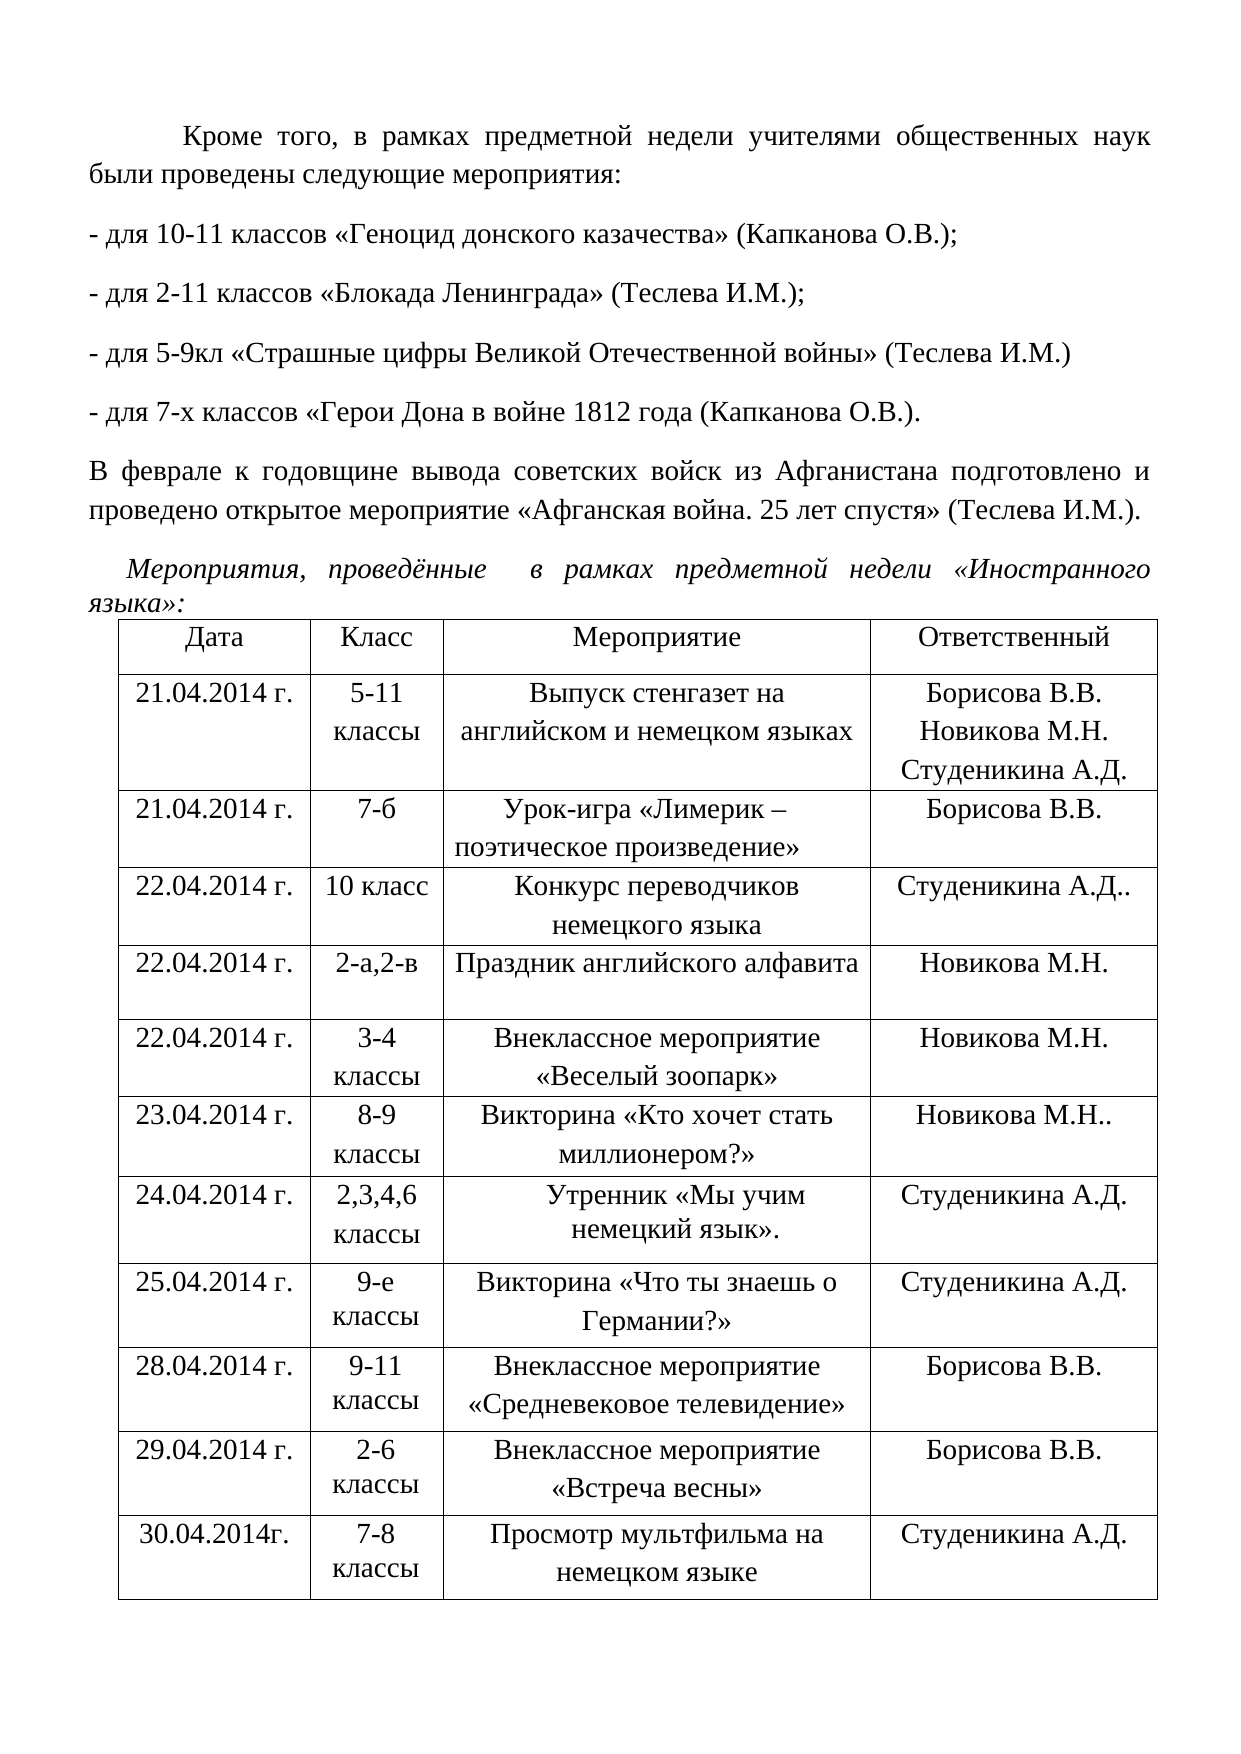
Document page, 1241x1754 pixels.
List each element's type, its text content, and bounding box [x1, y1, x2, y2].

table_header Класс [311, 620, 443, 674]
table_cell 7-б [311, 791, 443, 867]
table_cell 21.04.2014 г. [119, 791, 310, 867]
table_cell Внеклассное мероприятие «Веселый зоопарк» [444, 1020, 870, 1096]
table_cell 21.04.2014 г. [119, 675, 310, 790]
table_cell Борисова В.В. [871, 791, 1157, 867]
table_cell Студеникина А.Д. [871, 1177, 1157, 1263]
table_cell Выпуск стенгазет на английском и немецком языках [444, 675, 870, 790]
table_cell 22.04.2014 г. [119, 1020, 310, 1096]
text - для 2-11 классов «Блокада Ленинграда» (Теслева И.М.); [89, 275, 1152, 309]
table_cell Борисова В.В. Новикова М.Н. Студеникина А.Д. [871, 675, 1157, 790]
table_cell Праздник английского алфавита [444, 946, 870, 1019]
text - для 7-х классов «Герои Дона в войне 1812 года (Капканова О.В.). [89, 394, 1152, 428]
table_cell 23.04.2014 г. [119, 1097, 310, 1176]
table_cell Викторина «Кто хочет стать миллионером?» [444, 1097, 870, 1176]
text - для 5-9кл «Страшные цифры Великой Отечественной войны» (Теслева И.М.) [89, 335, 1152, 368]
text Кроме того, в рамках предметной недели учителями общественных наук были проведены следующие мероприятия: [89, 118, 1152, 190]
table_header Дата [119, 620, 310, 674]
table_cell Студеникина А.Д. [871, 1264, 1157, 1347]
table_cell Внеклассное мероприятие «Встреча весны» [444, 1432, 870, 1515]
table_cell Борисова В.В. [871, 1348, 1157, 1431]
table_cell 25.04.2014 г. [119, 1264, 310, 1347]
table_cell Конкурс переводчиков немецкого языка [444, 868, 870, 944]
table_cell Студеникина А.Д.. [871, 868, 1157, 944]
table_cell Студеникина А.Д. [871, 1516, 1157, 1599]
text Мероприятия, проведённые в рамках предметной недели «Иностранного языка»: [89, 551, 1152, 618]
table_cell Урок-игра «Лимерик – поэтическое произведение» [444, 791, 870, 867]
table_cell Новикова М.Н. [871, 1020, 1157, 1096]
table_cell 7-8 классы [311, 1516, 443, 1599]
table_cell Борисова В.В. [871, 1432, 1157, 1515]
table_cell Новикова М.Н.. [871, 1097, 1157, 1176]
table_cell 28.04.2014 г. [119, 1348, 310, 1431]
table_cell Внеклассное мероприятие «Средневековое телевидение» [444, 1348, 870, 1431]
table_cell Новикова М.Н. [871, 946, 1157, 1019]
table_cell Просмотр мультфильма на немецком языке [444, 1516, 870, 1599]
table_cell 24.04.2014 г. [119, 1177, 310, 1263]
table_cell 5-11 классы [311, 675, 443, 790]
table_cell 30.04.2014г. [119, 1516, 310, 1599]
table_cell 22.04.2014 г. [119, 868, 310, 944]
table_cell 8-9 классы [311, 1097, 443, 1176]
table_cell 2-6 классы [311, 1432, 443, 1515]
table_header Ответственный [871, 620, 1157, 674]
text - для 10-11 классов «Геноцид донского казачества» (Капканова О.В.); [89, 216, 1152, 249]
table_cell 3-4 классы [311, 1020, 443, 1096]
table_cell Викторина «Что ты знаешь о Германии?» [444, 1264, 870, 1347]
table_cell 9-е классы [311, 1264, 443, 1347]
table_cell 22.04.2014 г. [119, 946, 310, 1019]
table_cell 10 класс [311, 868, 443, 944]
table_cell Утренник «Мы учим немецкий язык». [444, 1177, 870, 1263]
table_cell 2,3,4,6 классы [311, 1177, 443, 1263]
table_cell 9-11 классы [311, 1348, 443, 1431]
table_header Мероприятие [444, 620, 870, 674]
table_cell 2-а,2-в [311, 946, 443, 1019]
table_cell 29.04.2014 г. [119, 1432, 310, 1515]
text В феврале к годовщине вывода советских войск из Афганистана подготовлено и проведено открытое мероприятие «Афганская война. 25 лет спустя» (Теслева И.М.). [89, 453, 1152, 526]
